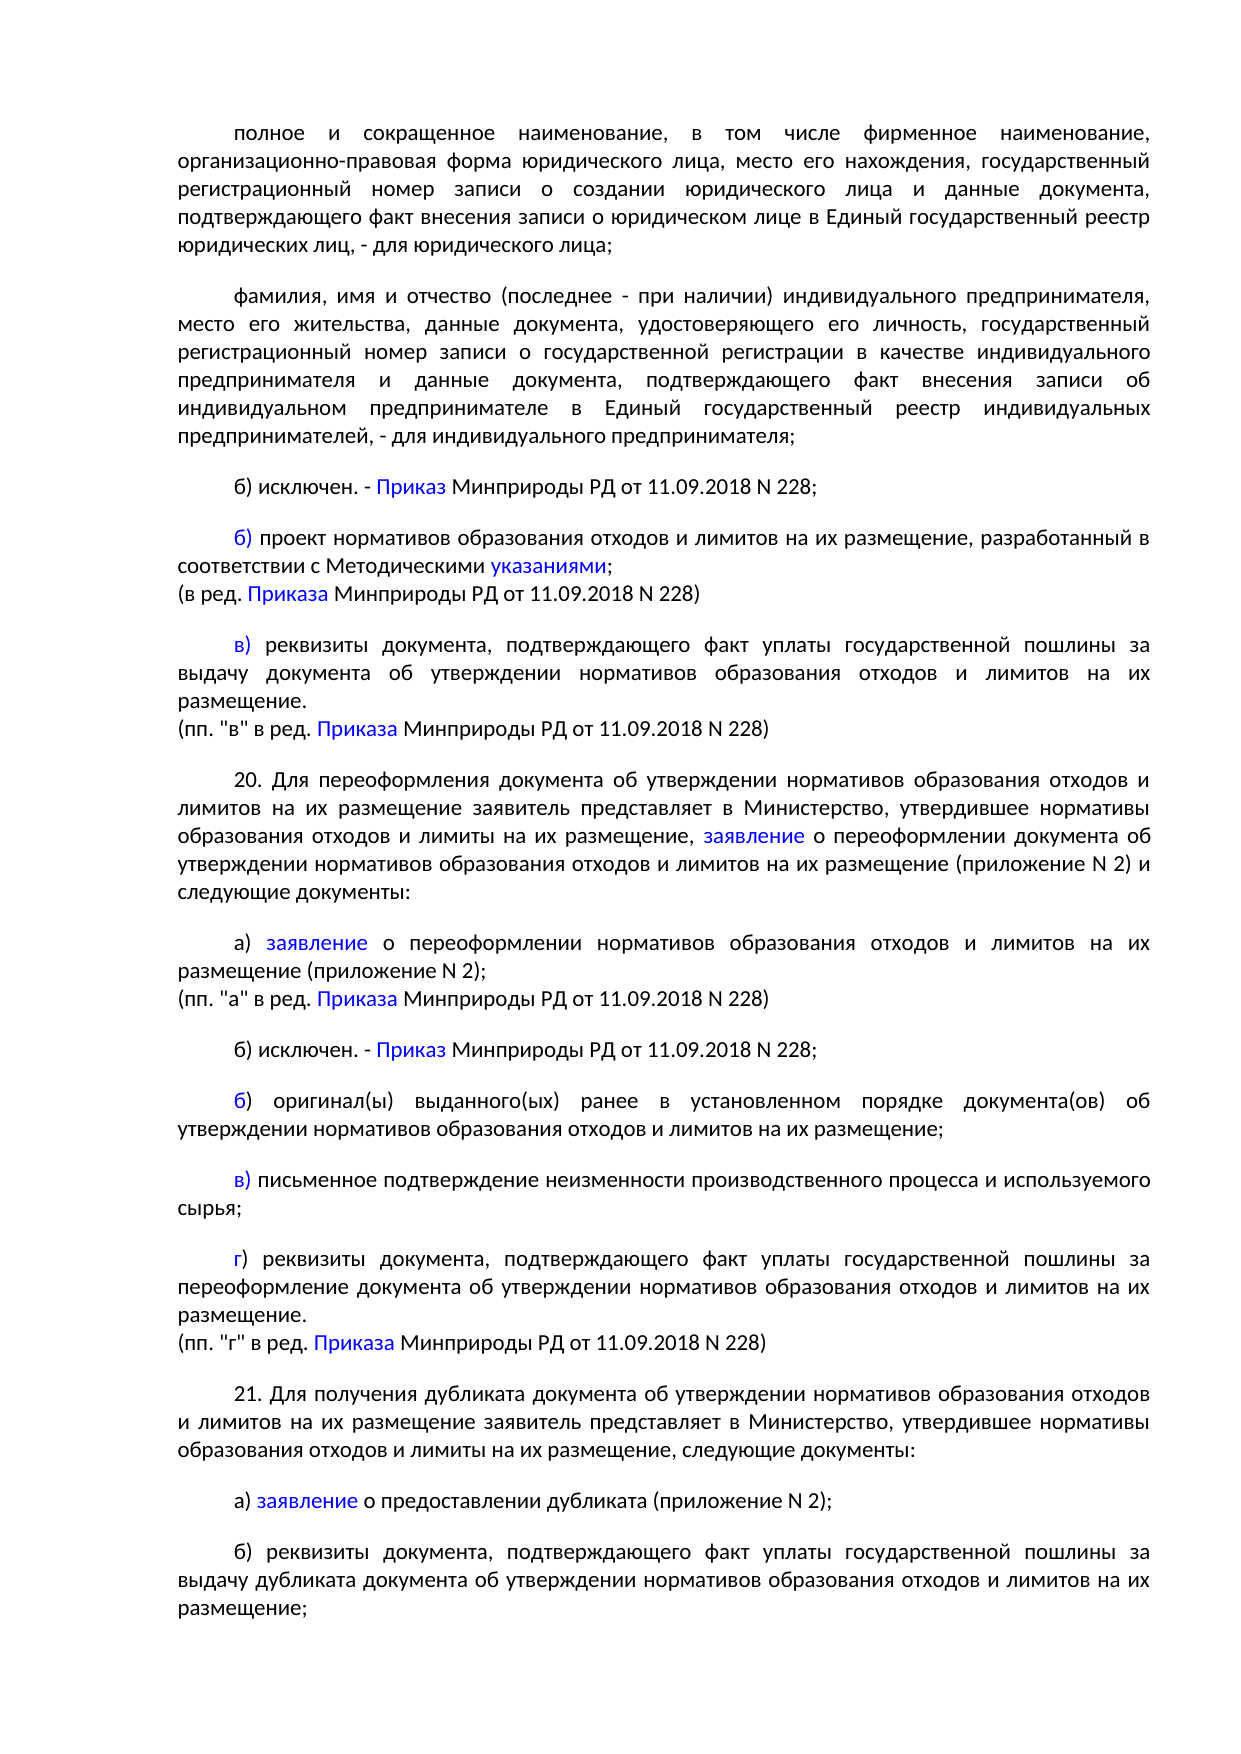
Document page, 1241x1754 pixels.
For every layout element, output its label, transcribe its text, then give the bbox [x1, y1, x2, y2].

text б) оригинал(ы) выданного(ых) ранее в установленном порядке документа(ов) об утверждении нормативов образования отходов и лимитов на их размещение; [177, 1086, 1152, 1142]
text 21. Для получения дубликата документа об утверждении нормативов образования отходов и лимитов на их размещение заявитель представляет в Министерство, утвердившее нормативы образования отходов и лимиты на их размещение, следующие документы: [177, 1379, 1152, 1463]
text б) исключен. - Приказ Минприроды РД от 11.09.2018 N 228; [177, 1035, 1152, 1063]
text в) письменное подтверждение неизменности производственного процесса и используемого сырья; [177, 1165, 1152, 1221]
text полное и сокращенное наименование, в том числе фирменное наименование, организационно-правовая форма юридического лица, место его нахождения, государственный регистрационный номер записи о создании юридического лица и данные документа, подтверждающего факт внесения записи о юридическом лице в Единый государственный реестр юридических лиц, - для юридического лица; [177, 118, 1152, 258]
text (пп. "в" в ред. Приказа Минприроды РД от 11.09.2018 N 228) [177, 714, 1152, 742]
text б) исключен. - Приказ Минприроды РД от 11.09.2018 N 228; [177, 472, 1152, 500]
text а) заявление о переоформлении нормативов образования отходов и лимитов на их размещение (приложение N 2); [177, 928, 1152, 984]
text в) реквизиты документа, подтверждающего факт уплаты государственной пошлины за выдачу документа об утверждении нормативов образования отходов и лимитов на их размещение. [177, 630, 1152, 714]
text 20. Для переоформления документа об утверждении нормативов образования отходов и лимитов на их размещение заявитель представляет в Министерство, утвердившее нормативы образования отходов и лимиты на их размещение, заявление о переоформлении документа об утверждении нормативов образования отходов и лимитов на их размещение (приложение N 2) и следующие документы: [177, 765, 1152, 905]
text г) реквизиты документа, подтверждающего факт уплаты государственной пошлины за переоформление документа об утверждении нормативов образования отходов и лимитов на их размещение. [177, 1244, 1152, 1328]
text фамилия, имя и отчество (последнее - при наличии) индивидуального предпринимателя, место его жительства, данные документа, удостоверяющего его личность, государственный регистрационный номер записи о государственной регистрации в качестве индивидуального предпринимателя и данные документа, подтверждающего факт внесения записи об индивидуальном предпринимателе в Единый государственный реестр индивидуальных предпринимателей, - для индивидуального предпринимателя; [177, 281, 1152, 449]
text (в ред. Приказа Минприроды РД от 11.09.2018 N 228) [177, 579, 1152, 607]
text (пп. "а" в ред. Приказа Минприроды РД от 11.09.2018 N 228) [177, 984, 1152, 1012]
text б) проект нормативов образования отходов и лимитов на их размещение, разработанный в соответствии с Методическими указаниями; [177, 523, 1152, 579]
text (пп. "г" в ред. Приказа Минприроды РД от 11.09.2018 N 228) [177, 1328, 1152, 1356]
text а) заявление о предоставлении дубликата (приложение N 2); [177, 1486, 1152, 1514]
text б) реквизиты документа, подтверждающего факт уплаты государственной пошлины за выдачу дубликата документа об утверждении нормативов образования отходов и лимитов на их размещение; [177, 1537, 1152, 1621]
